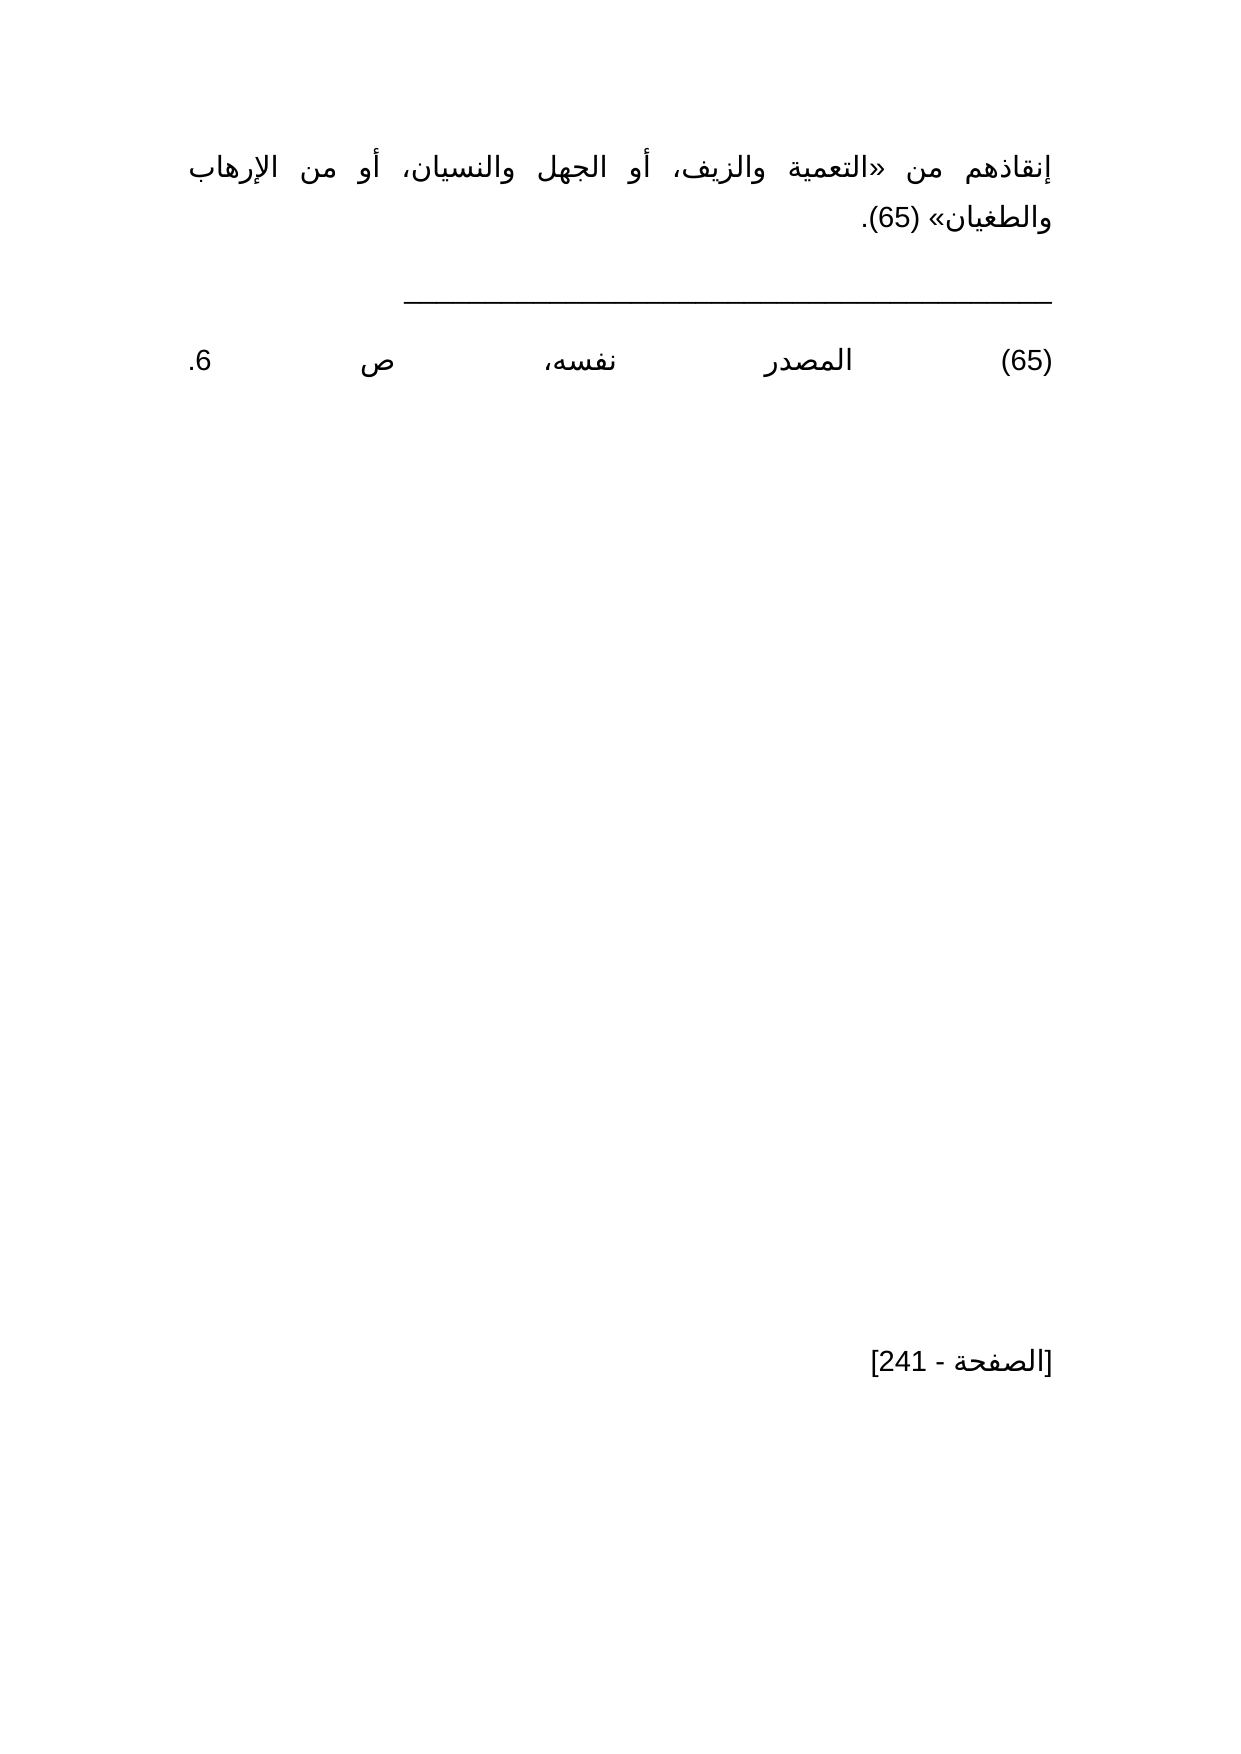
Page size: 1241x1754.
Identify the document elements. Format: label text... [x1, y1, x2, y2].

text ________________________________________ [187, 271, 1053, 305]
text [187, 150, 1053, 234]
text (65) المصدر نفسه، ص 6. [187, 343, 1053, 418]
text [الصفحة - 241] [187, 1344, 1053, 1378]
